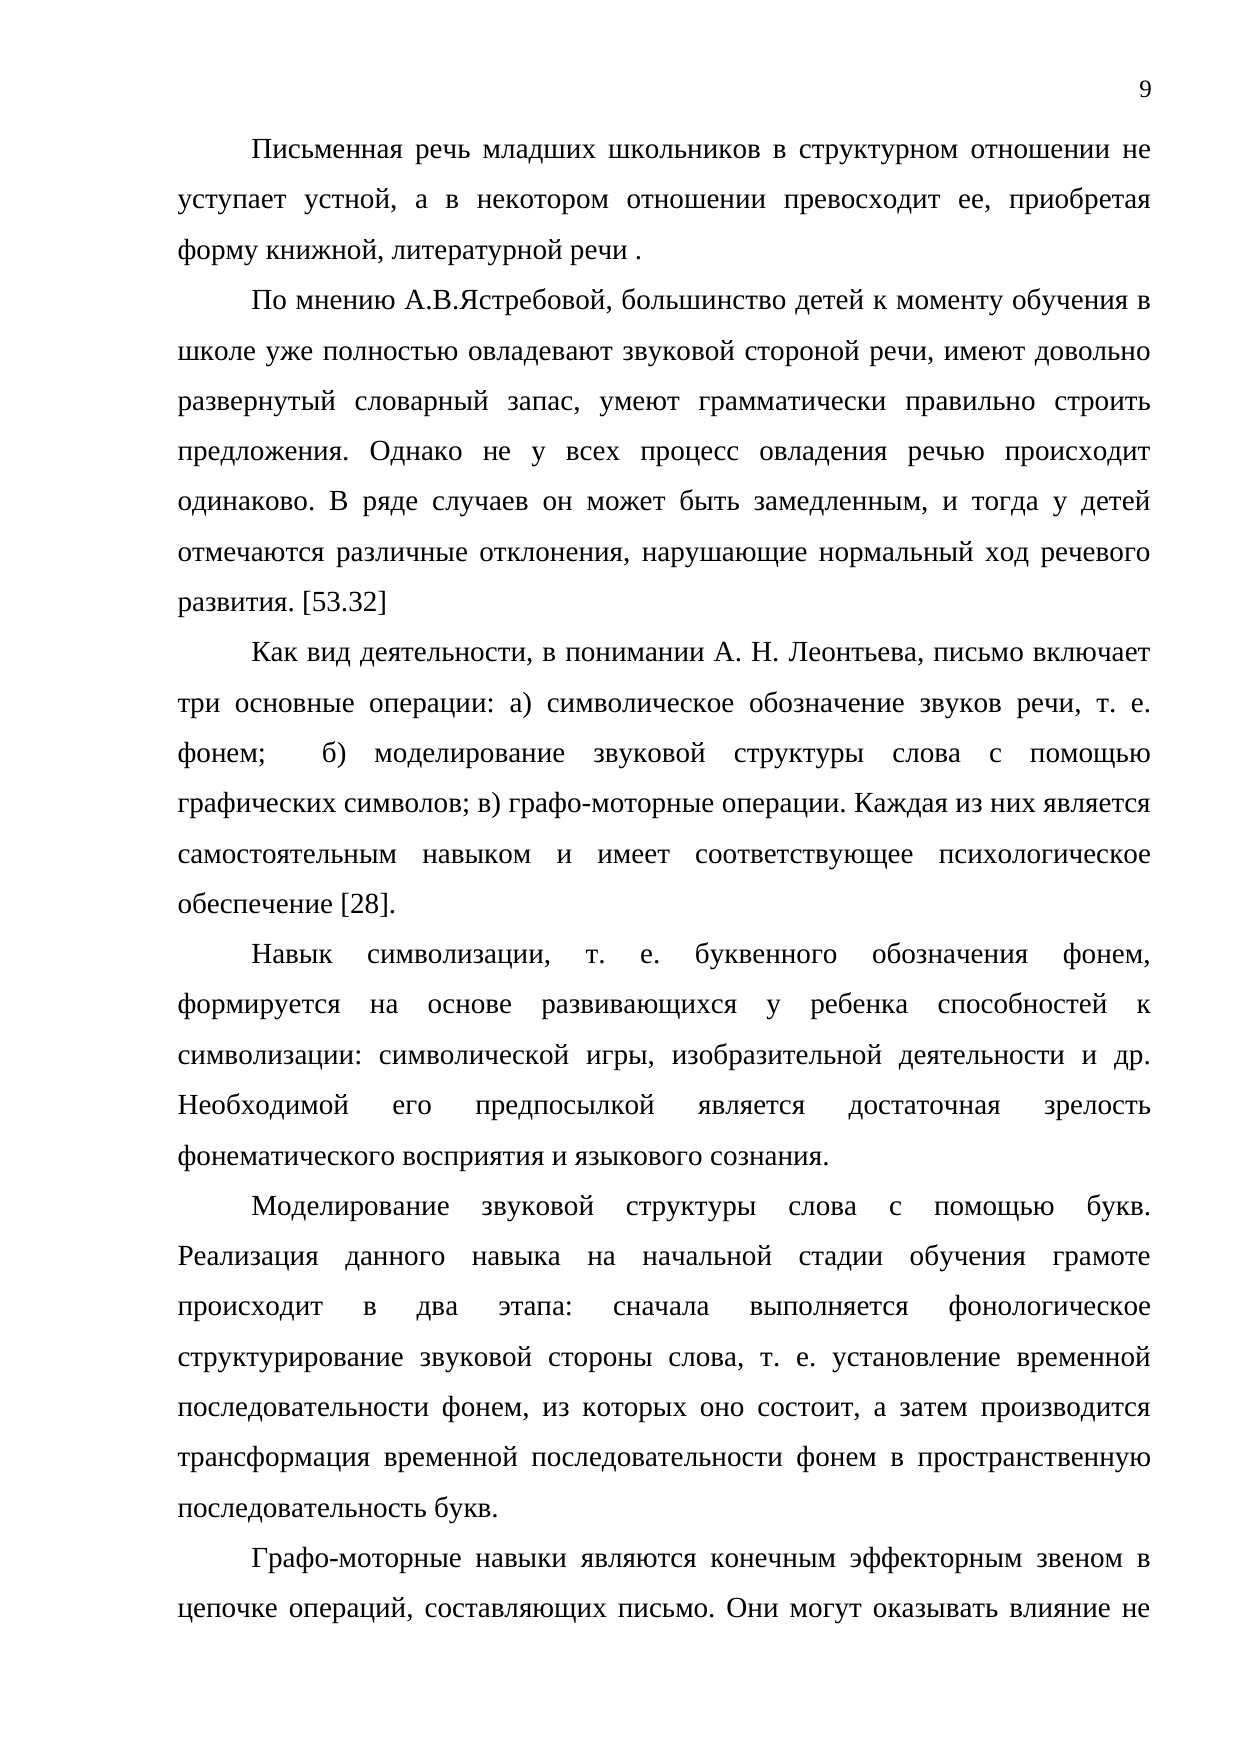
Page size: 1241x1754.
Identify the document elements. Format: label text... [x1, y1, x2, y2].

text По мнению А.В.Ястребовой, большинство детей к моменту обучения в школе уже полностью овладевают звуковой стороной речи, имеют довольно развернутый словарный запас, умеют грамматически правильно строить предложения. Однако не у всех процесс овладения речью происходит одинаково. В ряде случаев он может быть замедленным, и тогда у детей отмечаются различные отклонения, нарушающие нормальный ход речевого развития. [53.32] [177, 282, 1152, 618]
text Как вид деятельности, в понимании А. Н. Леонтьева, письмо включает три основные операции: а) символическое обозначение звуков речи, т. е. фонем; б) моделирование звуковой структуры слова с помощью графических символов; в) графо-моторные операции. Каждая из них является самостоятельным навыком и имеет соответствующее психологическое обеспечение [28]. [177, 634, 1152, 919]
text Моделирование звуковой структуры слова с помощью букв. Реализация данного навыка на начальной стадии обучения грамоте происходит в два этапа: сначала выполняется фонологическое структурирование звуковой стороны слова, т. е. установление временной последовательности фонем, из которых оно состоит, а затем производится трансформация временной последовательности фонем в пространственную последовательность букв. [177, 1188, 1152, 1523]
text Навык символизации, т. е. буквенного обозначения фонем, формируется на основе развивающихся у ребенка способностей к символизации: символической игры, изобразительной деятельности и др. Необходимой его предпосылкой является достаточная зрелость фонематического восприятия и языкового сознания. [177, 936, 1152, 1171]
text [177, 1540, 1152, 1624]
text Письменная речь младших школьников в структурном отношении не уступает устной, а в некотором отношении превосходит ее, приобретая форму книжной, литературной речи . [177, 131, 1152, 266]
